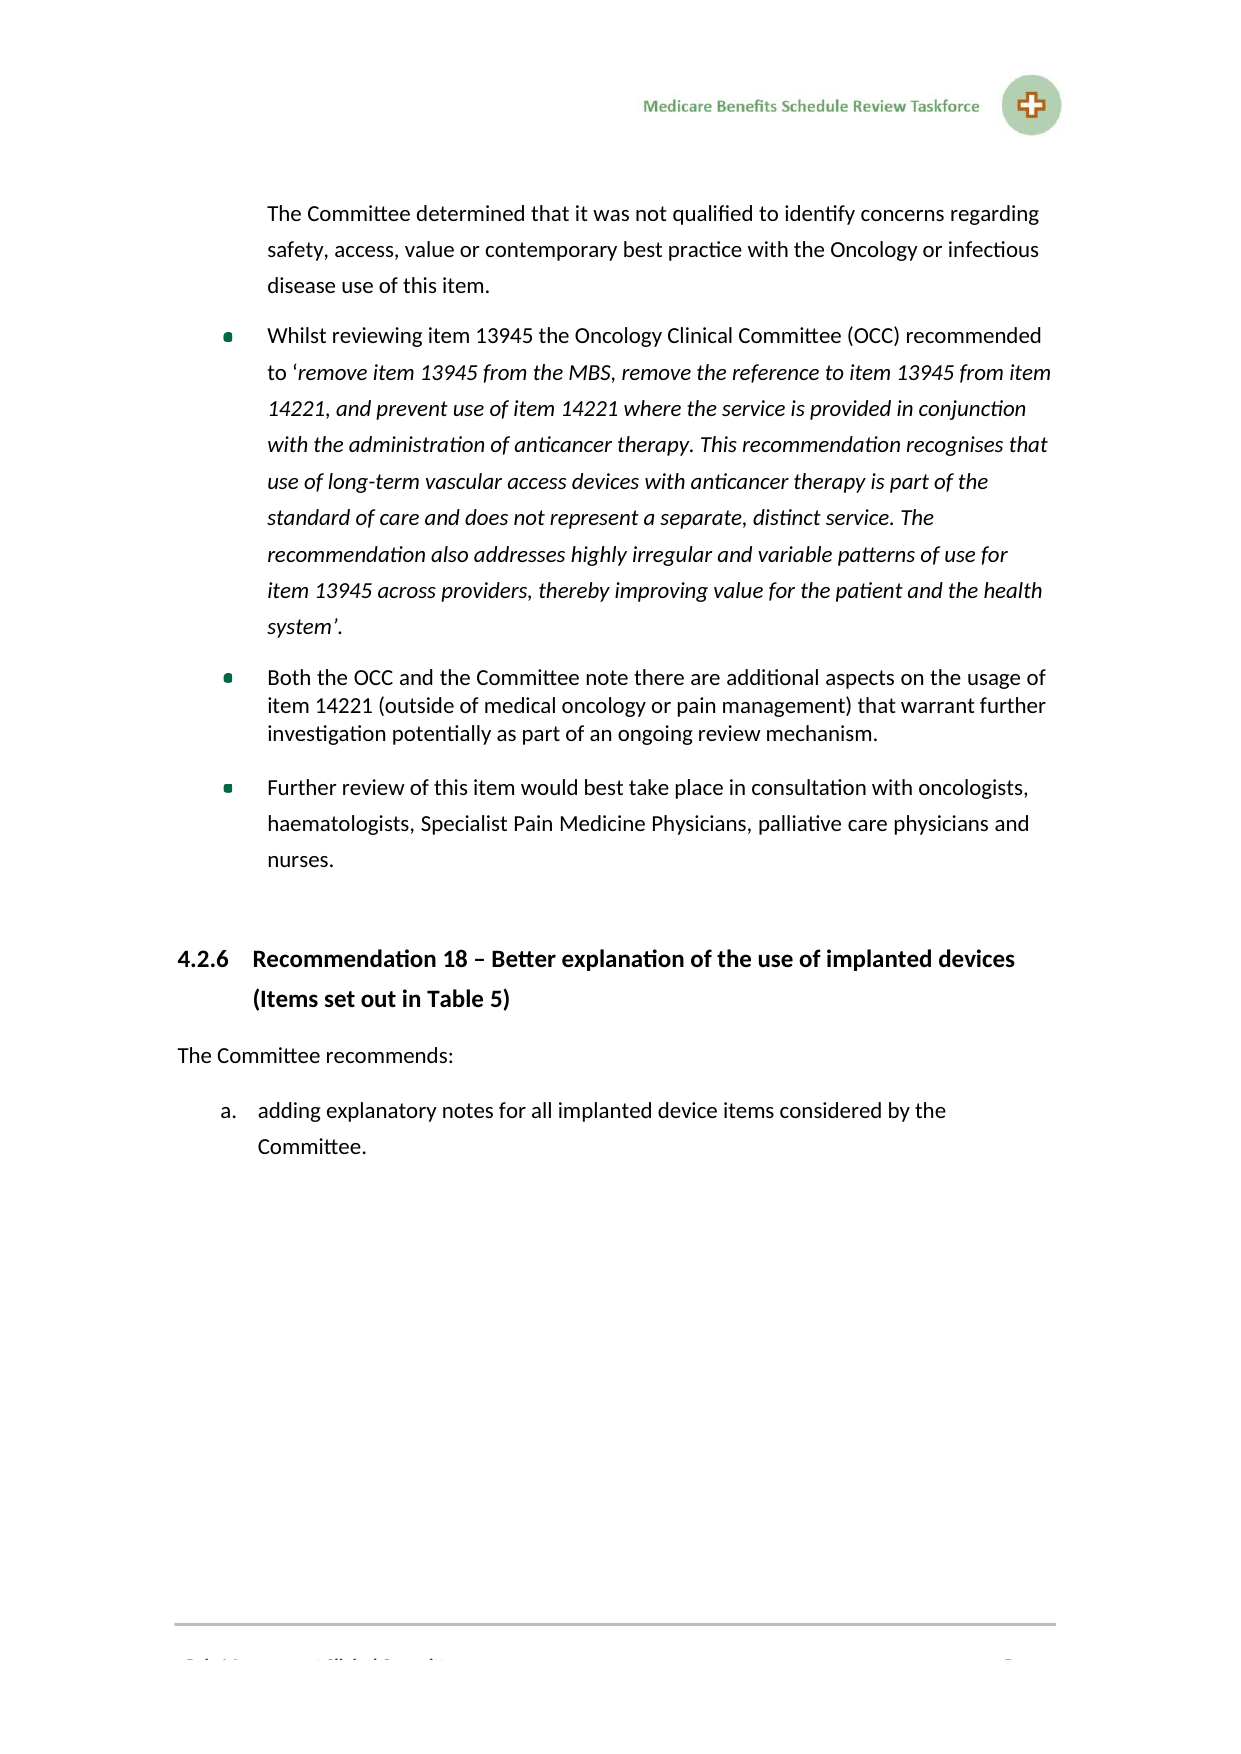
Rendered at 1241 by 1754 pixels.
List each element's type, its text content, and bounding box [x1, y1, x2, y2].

text Both the OCC and the Committee note there are additional aspects on the usage of item 14221 (outside of medical oncology or pain management) that warrant further investigation potentially as part of an ongoing review mechanism. [267, 663, 1048, 747]
picture [223, 784, 233, 793]
picture [636, 70, 1069, 137]
text The Committee determined that it was not qualified to identify concerns regarding safety, access, value or contemporary best practice with the Oncology or infectious disease use of this item. [267, 199, 1041, 299]
text Whilst reviewing item 13945 the Oncology Clinical Committee (OCC) recommended to ‘remove item 13945 from the MBS, remove the reference to item 13945 from item 14221, and prevent use of item 14221 where the service is provided in conjunction with the administration of anticancer therapy. This recommendation recognises that use of long-term vascular access devices with anticancer therapy is part of the standard of care and does not represent a separate, distinct service. The recommendation also addresses highly irregular and variable patterns of use for item 13945 across providers, thereby improving value for the patient and the health system’. [267, 322, 1053, 640]
text The Committee recommends: [177, 1041, 1226, 1069]
picture [223, 332, 233, 342]
subtitle Recommendation 18 – Better explanation of the use of implanted devices (Items set out in Table 5) [177, 943, 1017, 1013]
picture [223, 673, 233, 683]
list adding explanatory notes for all implanted device items considered by the Committee. [220, 1096, 948, 1161]
text Further review of this item would best take place in consultation with oncologists, haematologists, Specialist Pain Medicine Physicians, palliative care physicians and nurses. [267, 773, 1031, 873]
